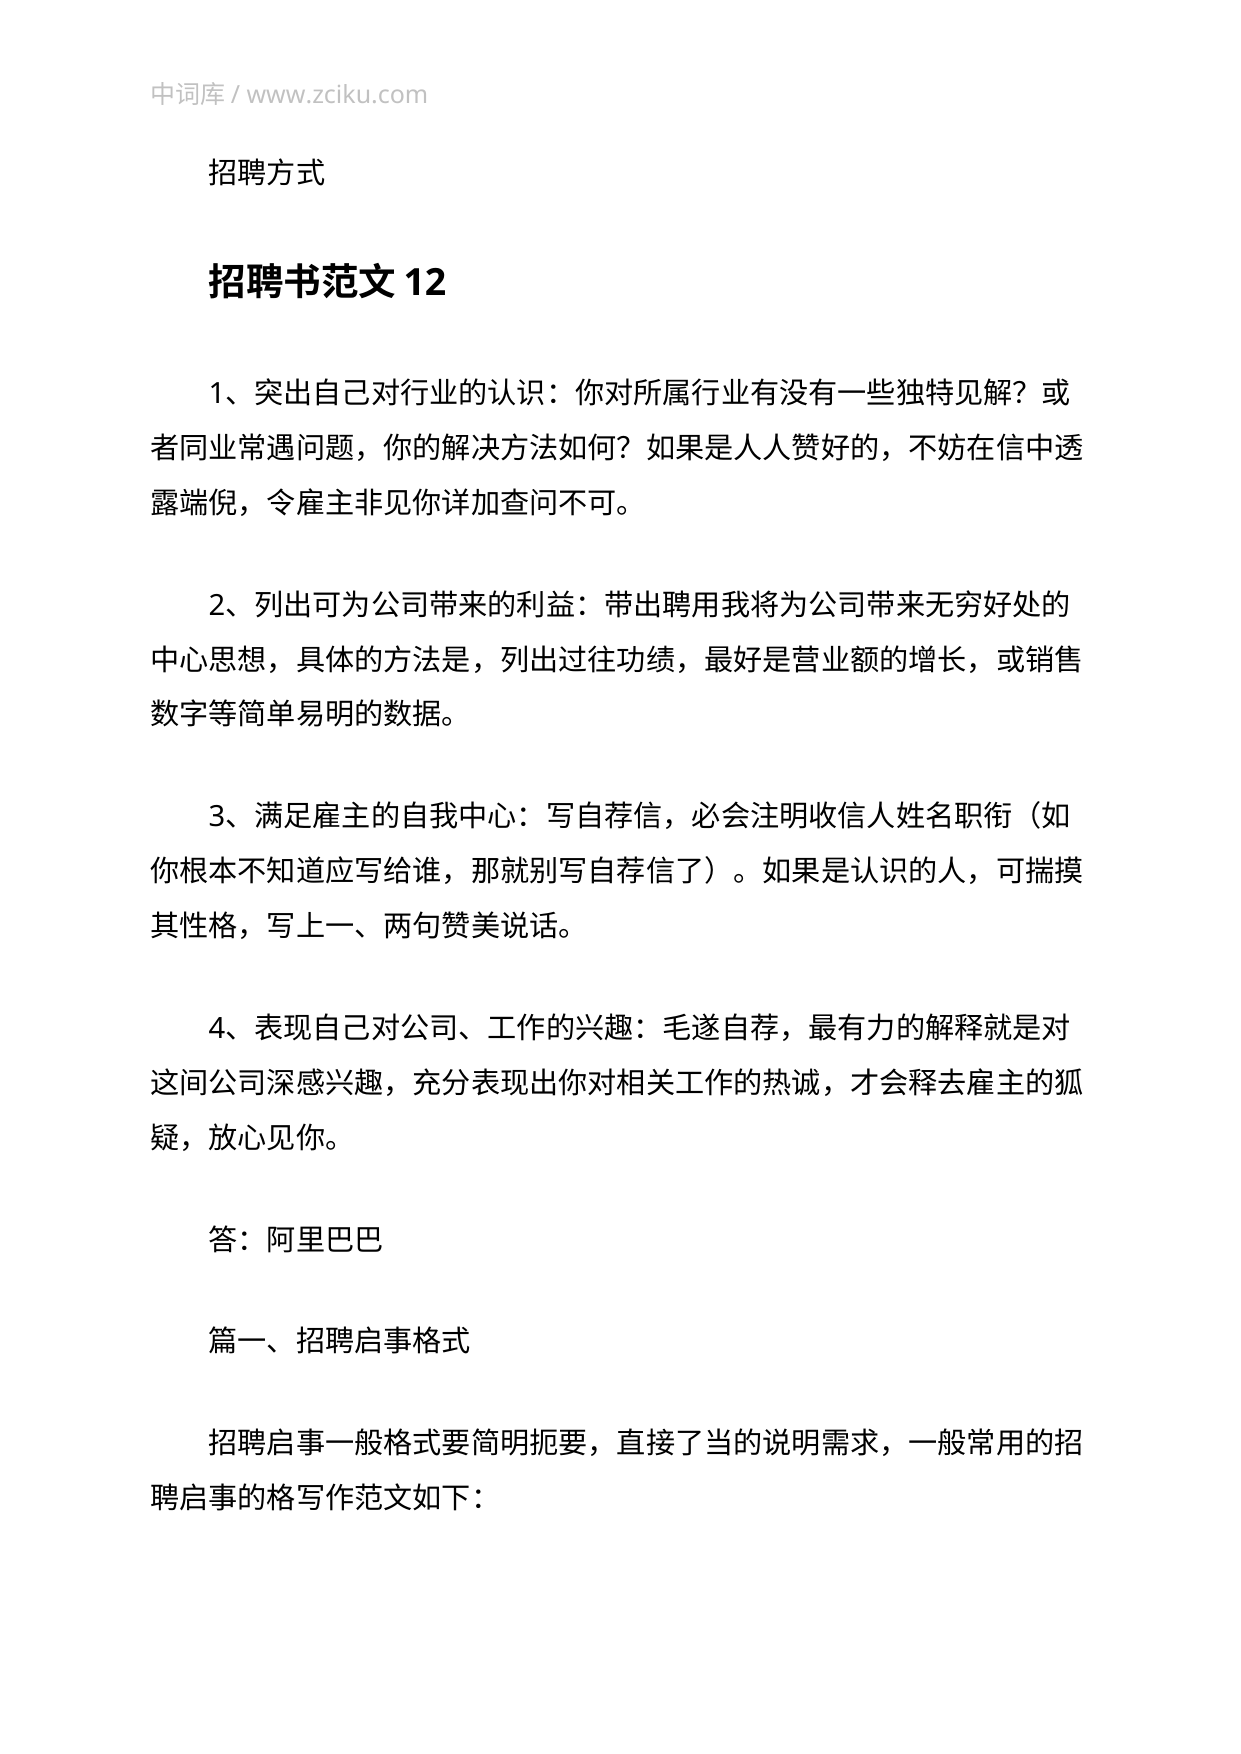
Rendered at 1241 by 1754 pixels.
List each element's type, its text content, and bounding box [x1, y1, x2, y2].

text 招聘方式 [150, 150, 1090, 192]
text 3、满足雇主的自我中心：写自荐信，必会注明收信人姓名职衔（如你根本不知道应写给谁，那就别写自荐信了）。如果是认识的人，可揣摸其性格，写上一、两句赞美说话。 [150, 793, 1090, 945]
text 2、列出可为公司带来的利益：带出聘用我将为公司带来无穷好处的中心思想，具体的方法是，列出过往功绩，最好是营业额的增长，或销售数字等简单易明的数据。 [150, 581, 1090, 733]
text 1、突出自己对行业的认识：你对所属行业有没有一些独特见解？或者同业常遇问题，你的解决方法如何？如果是人人赞好的，不妨在信中透露端倪，令雇主非见你详加查问不可。 [150, 369, 1090, 522]
text 篇一、招聘启事格式 [150, 1318, 1090, 1360]
text 招聘启事一般格式要简明扼要，直接了当的说明需求，一般常用的招聘启事的格写作范文如下： [150, 1419, 1090, 1517]
text 4、表现自己对公司、工作的兴趣：毛遂自荐，最有力的解释就是对这间公司深感兴趣，充分表现出你对相关工作的热诚，才会释去雇主的狐疑，放心见你。 [150, 1004, 1090, 1157]
text 答：阿里巴巴 [150, 1216, 1090, 1258]
text 招聘书范文12 [150, 252, 1090, 306]
